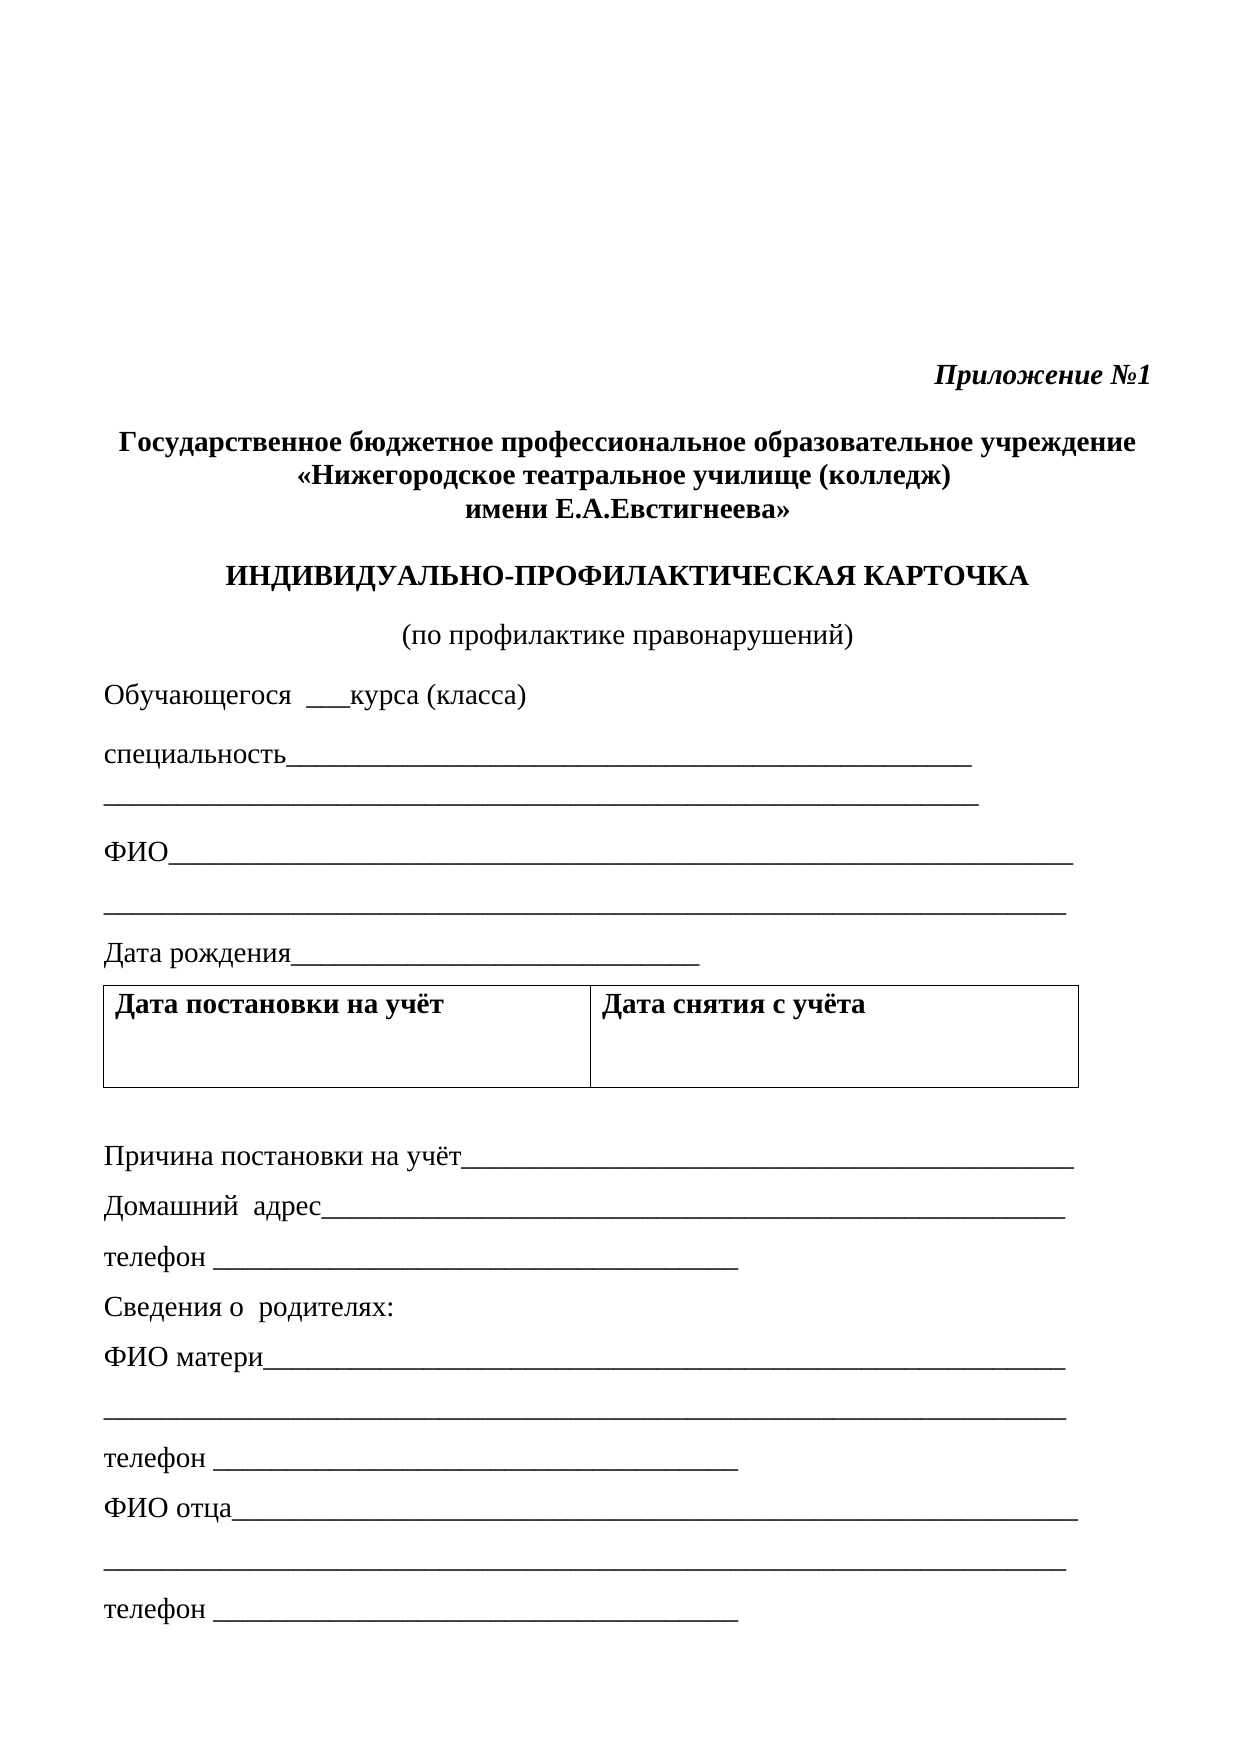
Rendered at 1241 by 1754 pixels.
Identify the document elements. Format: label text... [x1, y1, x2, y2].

text телефон ____________________________________ [103, 1440, 1152, 1473]
text Дата рождения____________________________ [103, 935, 1152, 968]
text телефон ____________________________________ [103, 1591, 1152, 1624]
text __________________________________________________________________ [103, 884, 1152, 918]
text __________________________________________________________________ [103, 1389, 1152, 1423]
text телефон ____________________________________ [103, 1239, 1152, 1272]
text Сведения о родителях: [103, 1289, 1152, 1322]
text Государственное бюджетное профессиональное образовательное учреждение «Нижегородское театральное училище (колледж) имени Е.А.Евстигнеева» [103, 424, 1152, 524]
text Домашний адрес___________________________________________________ [103, 1188, 1152, 1222]
text ИНДИВИДУАЛЬНО-ПРОФИЛАКТИЧЕСКАЯ КАРТОЧКА [103, 558, 1152, 592]
text Причина постановки на учёт__________________________________________ [103, 1138, 1152, 1172]
text специальность_______________________________________________ ____________________________________________________________ [103, 736, 1152, 808]
text Обучающегося ___курса (класса) [103, 677, 1152, 710]
text ФИО отца__________________________________________________________ __________________________________________________________________ [103, 1490, 1152, 1574]
text Приложение №1 [103, 357, 1152, 390]
table_header Дата постановки на учёт [104, 986, 590, 1087]
text (по профилактике правонарушений) [103, 617, 1152, 651]
text ФИО______________________________________________________________ [103, 834, 1152, 868]
text ФИО матери_______________________________________________________ [103, 1339, 1152, 1373]
table_header Дата снятия с учёта [591, 986, 1078, 1087]
